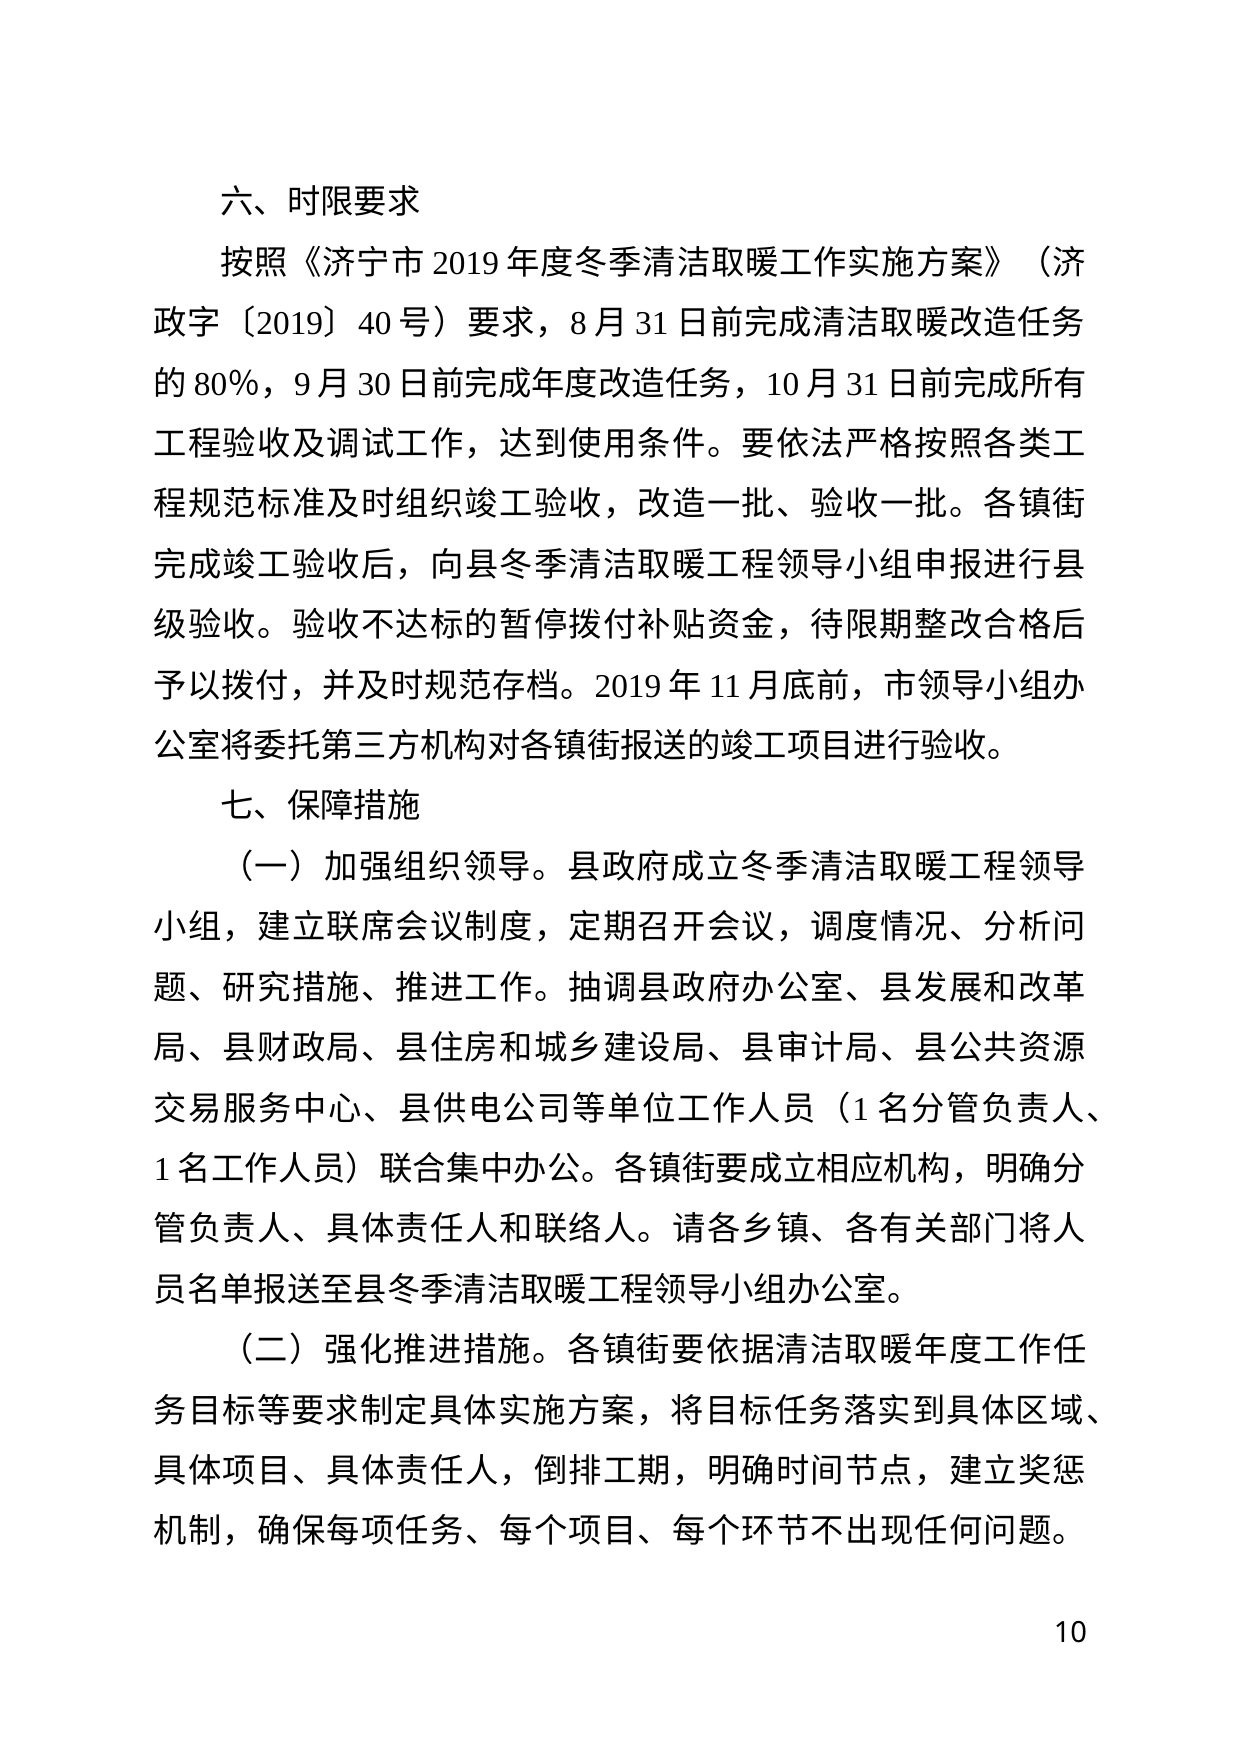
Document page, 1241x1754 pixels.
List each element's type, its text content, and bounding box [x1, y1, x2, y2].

text （一）加强组织领导。县政府成立冬季清洁取暖工程领导小组，建立联席会议制度，定期召开会议，调度情况、分析问题、研究措施、推进工作。抽调县政府办公室、县发展和改革局、县财政局、县住房和城乡建设局、县审计局、县公共资源交易服务中心、县供电公司等单位工作人员（1名分管负责人、1名工作人员）联合集中办公。各镇街要成立相应机构，明确分管负责人、具体责任人和联络人。请各乡镇、各有关部门将人员名单报送至县冬季清洁取暖工程领导小组办公室。 [153, 830, 1087, 1313]
text 按照《济宁市2019年度冬季清洁取暖工作实施方案》（济政字〔2019〕40号）要求，8月31日前完成清洁取暖改造任务的80％，9月30日前完成年度改造任务，10月31日前完成所有工程验收及调试工作，达到使用条件。要依法严格按照各类工程规范标准及时组织竣工验收，改造一批、验收一批。各镇街完成竣工验收后，向县冬季清洁取暖工程领导小组申报进行县级验收。验收不达标的暂停拨付补贴资金，待限期整改合格后予以拨付，并及时规范存档。2019年11月底前，市领导小组办公室将委托第三方机构对各镇街报送的竣工项目进行验收。 [153, 226, 1087, 769]
text 六、时限要求 [153, 165, 1087, 226]
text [153, 1313, 1087, 1555]
text 七、保障措施 [153, 769, 1087, 830]
